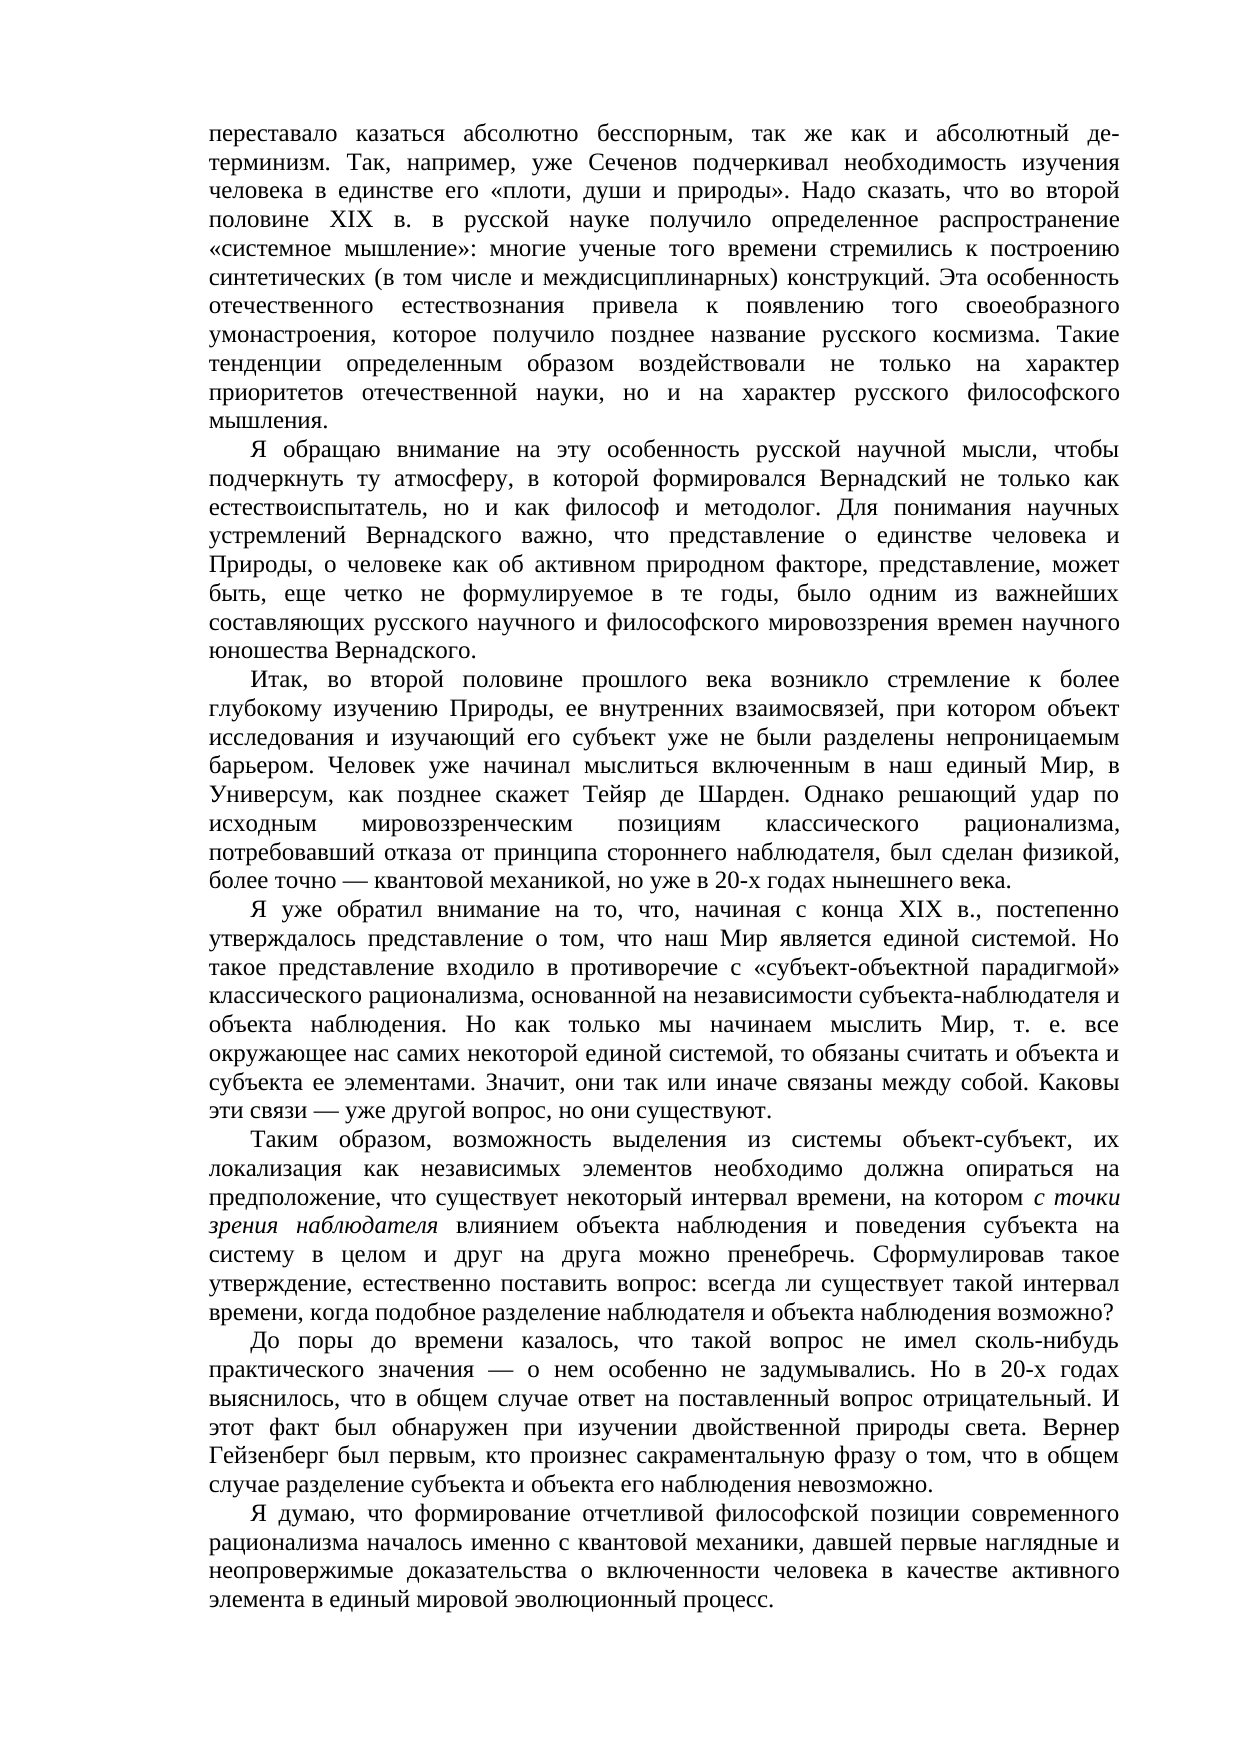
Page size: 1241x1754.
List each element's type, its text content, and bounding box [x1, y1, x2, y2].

text Я обращаю внимание на эту особенность русской научной мысли, чтобы подчеркнуть ту атмосферу, в которой формировался Вернадский не только как естествоиспытатель, но и как философ и методолог. Для понимания научных устремлений Вернадского важно, что представление о единстве человека и Природы, о человеке как об активном природном факторе, представление, может быть, еще четко не формулируемое в те годы, было одним из важнейших составляющих русского научного и философского мировоззрения времен научного юношества Вернадского. [208, 434, 1120, 664]
text До поры до времени казалось, что такой вопрос не имел сколь-нибудь практического значения — о нем особенно не задумывались. Но в 20-х годах выяснилось, что в общем случае ответ на поставленный вопрос отрицательный. И этот факт был обнаружен при изучении двойственной природы света. Вернер Гейзенберг был первым, кто произнес сакраментальную фразу о том, что в общем случае разделение субъекта и объекта его наблюдения невозможно. [208, 1326, 1120, 1498]
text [208, 118, 1120, 434]
text Я думаю, что формирование отчетливой философской позиции современного рационализма началось именно с квантовой механики, давшей первые наглядные и неопровержимые доказательства о включенности человека в качестве активного элемента в единый мировой эволюционный процесс. [208, 1498, 1120, 1613]
text Я уже обратил внимание на то, что, начиная с конца XIX в., постепенно утверждалось представление о том, что наш Мир является единой системой. Но такое представление входило в противоречие с «субъект-объектной парадигмой» классического рационализма, основанной на независимости субъекта-наблюдателя и объекта наблюдения. Но как только мы начинаем мыслить Мир, т. е. все окружающее нас самих некоторой единой системой, то обязаны считать и объекта и субъекта ее элементами. Значит, они так или иначе связаны между собой. Каковы эти связи — уже другой вопрос, но они существуют. [208, 894, 1120, 1124]
text Таким образом, возможность выделения из системы объект-субъект, их локализация как независимых элементов необходимо должна опираться на предположение, что существует некоторый интервал времени, на котором с точки зрения наблюдателя влиянием объекта наблюдения и поведения субъекта на систему в целом и друг на друга можно пренебречь. Сформулировав такое утверждение, естественно поставить вопрос: всегда ли существует такой интервал времени, когда подобное разделение наблюдателя и объекта наблюдения возможно? [208, 1124, 1120, 1326]
text Итак, во второй половине прошлого века возникло стремление к более глубокому изучению Природы, ее внутренних взаимосвязей, при котором объект исследования и изучающий его субъект уже не были разделены непроницаемым барьером. Человек уже начинал мыслиться включенным в наш единый Мир, в Универсум, как позднее скажет Тейяр де Шарден. Однако решающий удар по исходным мировоззренческим позициям классического рационализма, потребовавший отказа от принципа стороннего наблюдателя, был сделан физикой, более точно — квантовой механикой, но уже в 20-х годах нынешнего века. [208, 664, 1120, 894]
